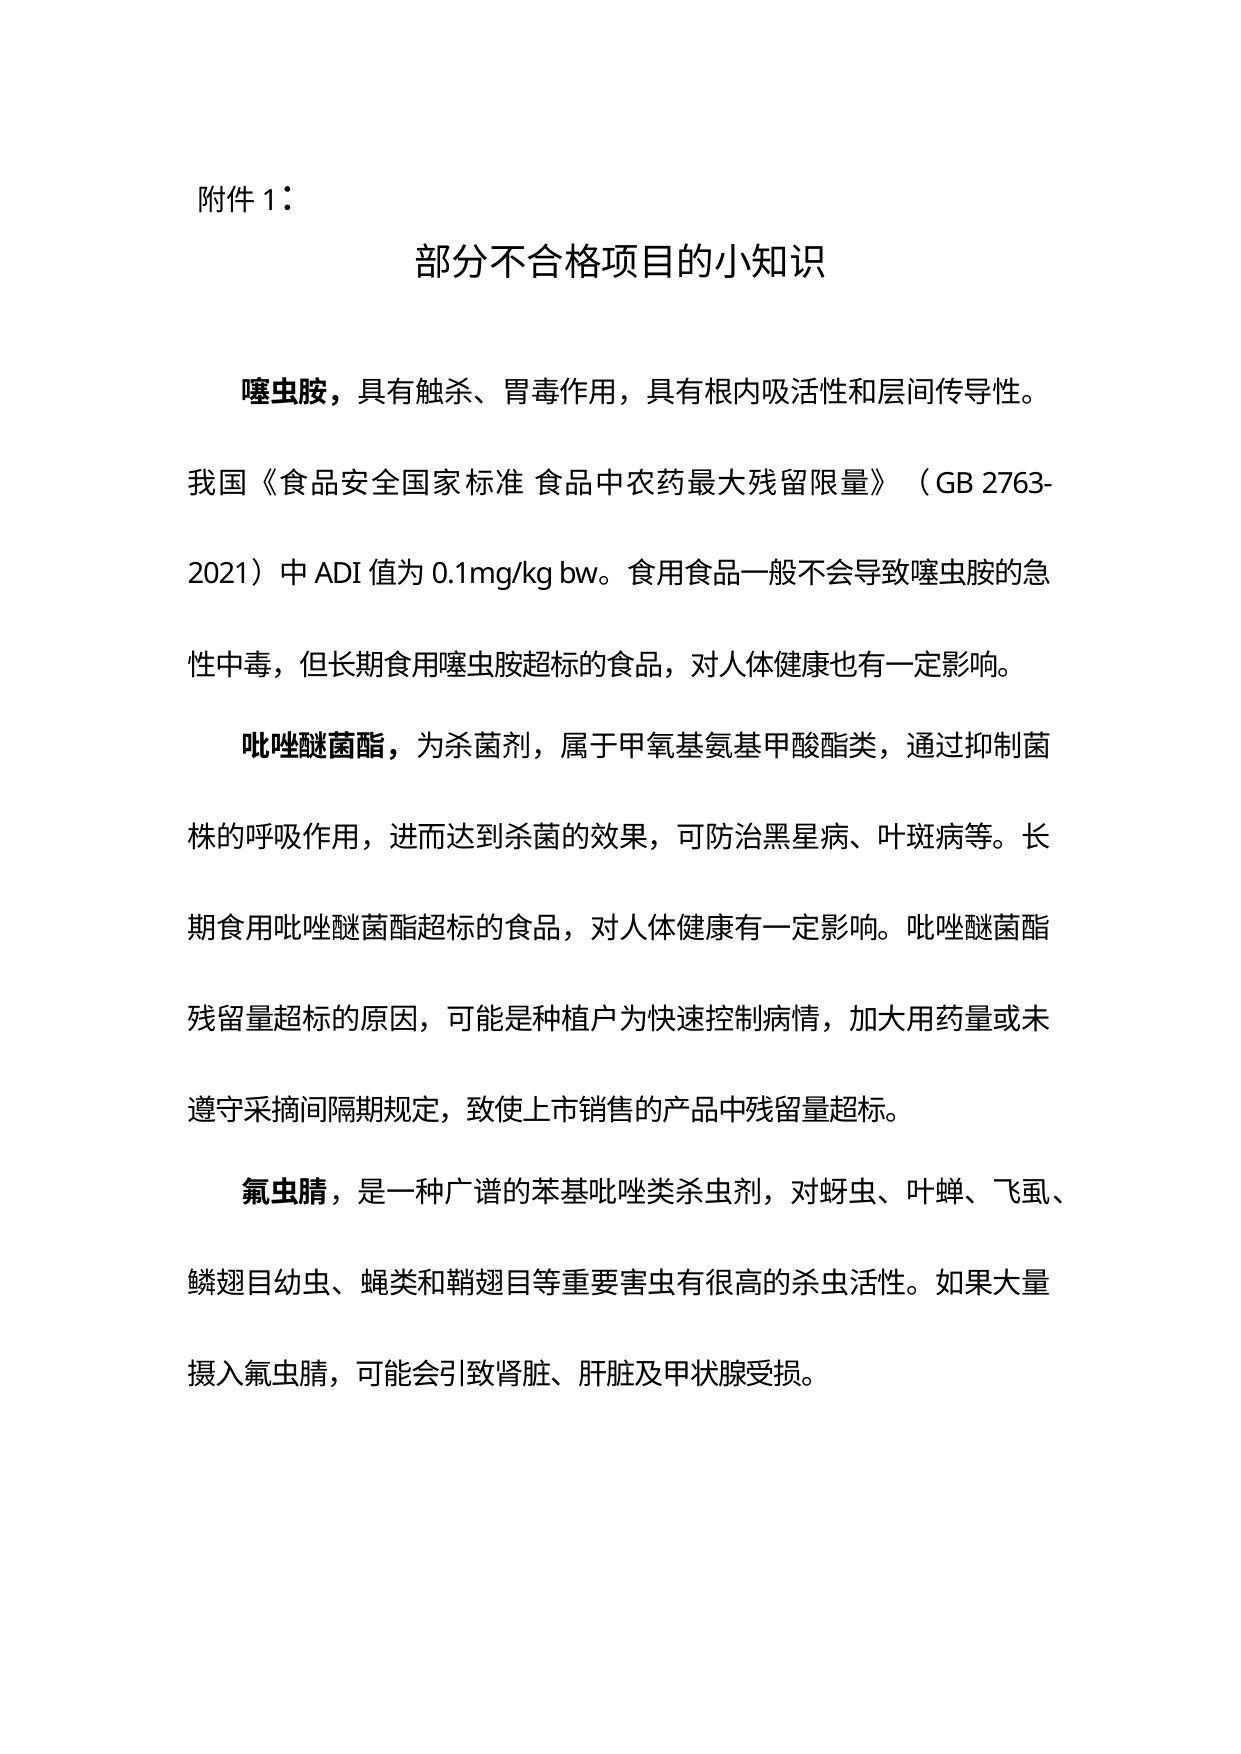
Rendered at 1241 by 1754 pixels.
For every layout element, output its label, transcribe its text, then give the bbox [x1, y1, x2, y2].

text 氟虫腈，是一种广谱的苯基吡唑类杀虫剂，对蚜虫、叶蝉、飞虱、鳞翅目幼虫、蝇类和鞘翅目等重要害虫有很高的杀虫活性。如果大量摄入氟虫腈，可能会引致肾脏、肝脏及甲状腺受损。 [187, 1157, 1053, 1404]
text 吡唑醚菌酯，为杀菌剂，属于甲氧基氨基甲酸酯类，通过抑制菌株的呼吸作用，进而达到杀菌的效果，可防治黑星病、叶斑病等。长期食用吡唑醚菌酯超标的食品，对人体健康有一定影响。吡唑醚菌酯残留量超标的原因，可能是种植户为快速控制病情，加大用药量或未遵守采摘间隔期规定，致使上市销售的产品中残留量超标。 [187, 712, 1053, 1140]
text 部分不合格项目的小知识 [187, 227, 1053, 292]
text 噻虫胺，具有触杀、胃毒作用，具有根内吸活性和层间传导性。我国《食品安全国家标准 食品中农药最大残留限量》（GB 2763-2021）中ADI值为0.1mg/kg bw。食用食品一般不会导致噻虫胺的急性中毒，但长期食用噻虫胺超标的食品，对人体健康也有一定影响。 [187, 357, 1053, 695]
text 附件1： [187, 162, 1053, 227]
